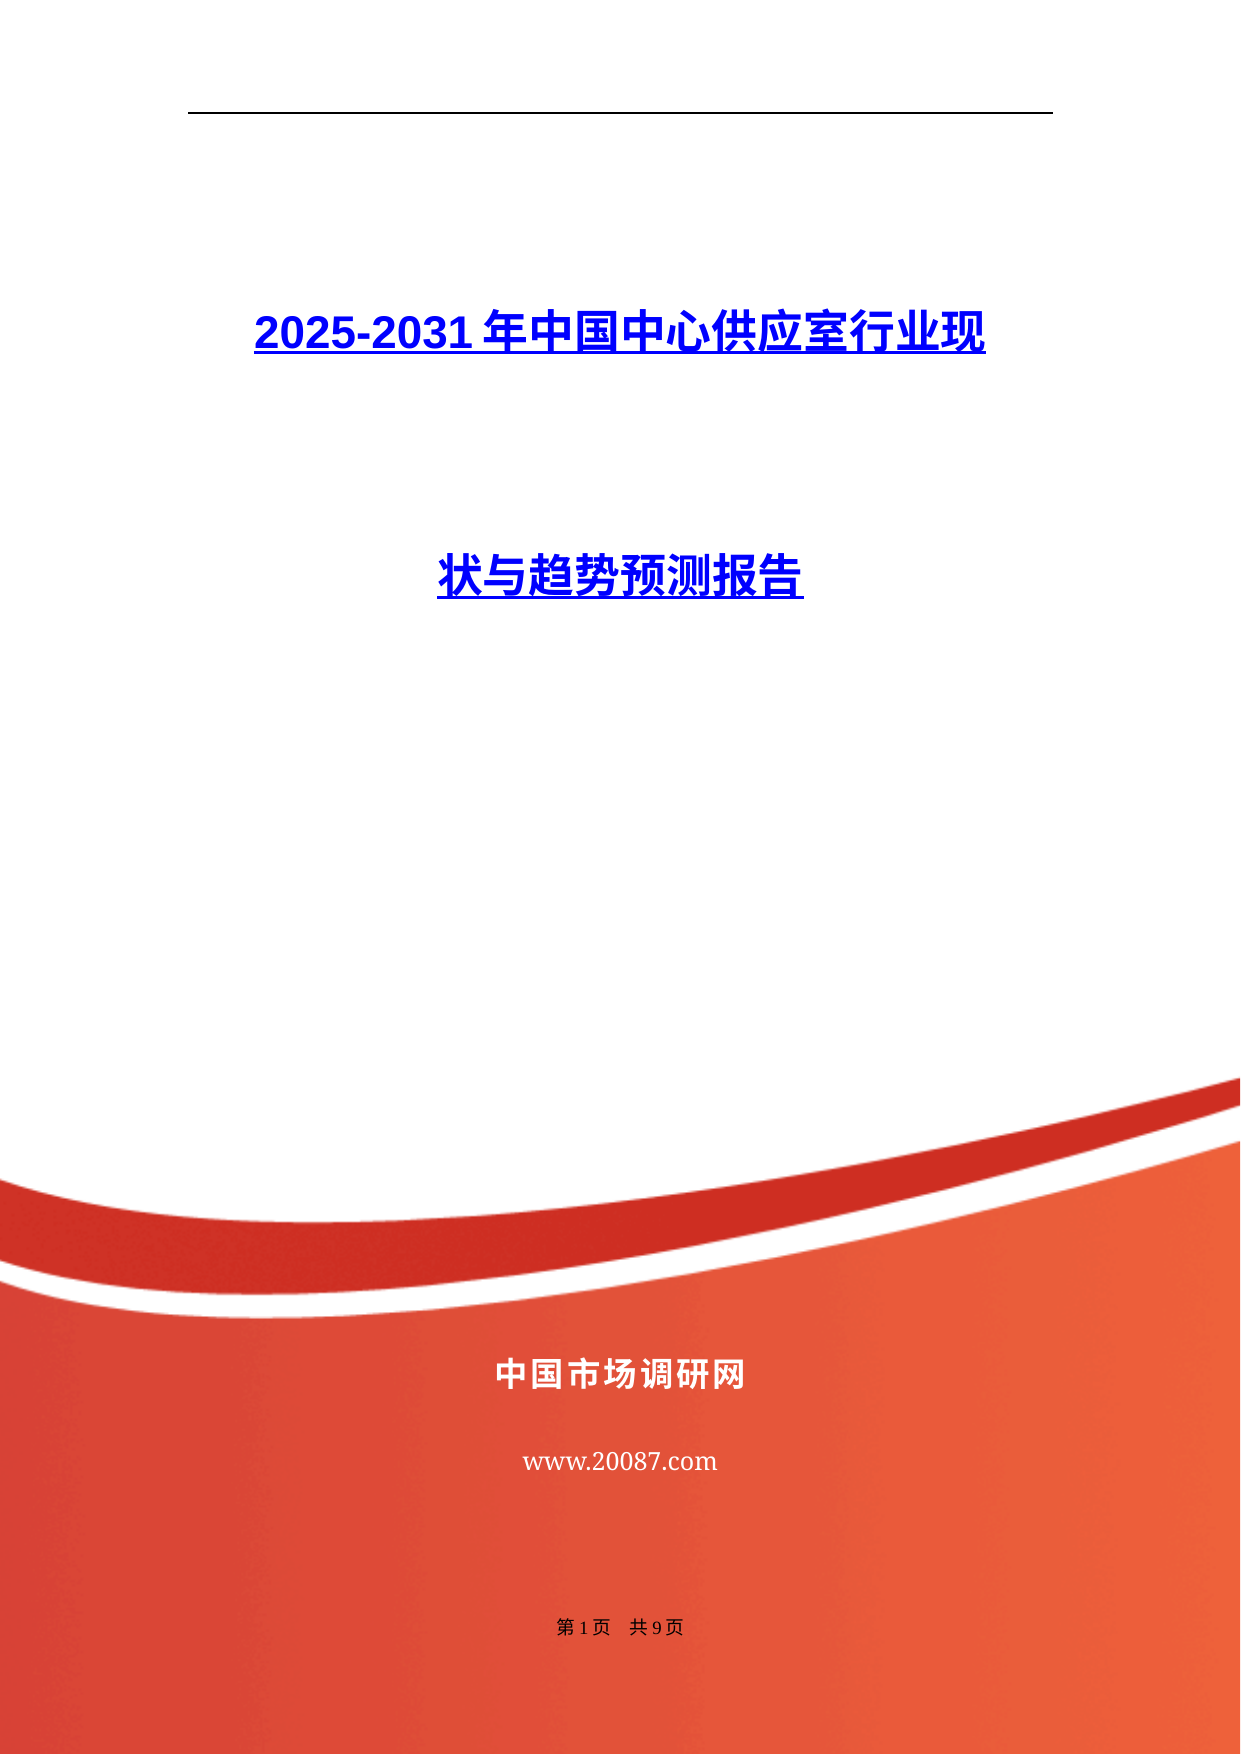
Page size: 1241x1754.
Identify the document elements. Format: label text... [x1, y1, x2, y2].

subtitle 中国市场调研网 [187, 1339, 1053, 1404]
text www.20087.com [187, 1428, 1053, 1493]
picture [0, 1006, 1241, 1754]
table_header 2025-2031年中国中心供应室行业现状与趋势预测报告 [188, 207, 1053, 773]
